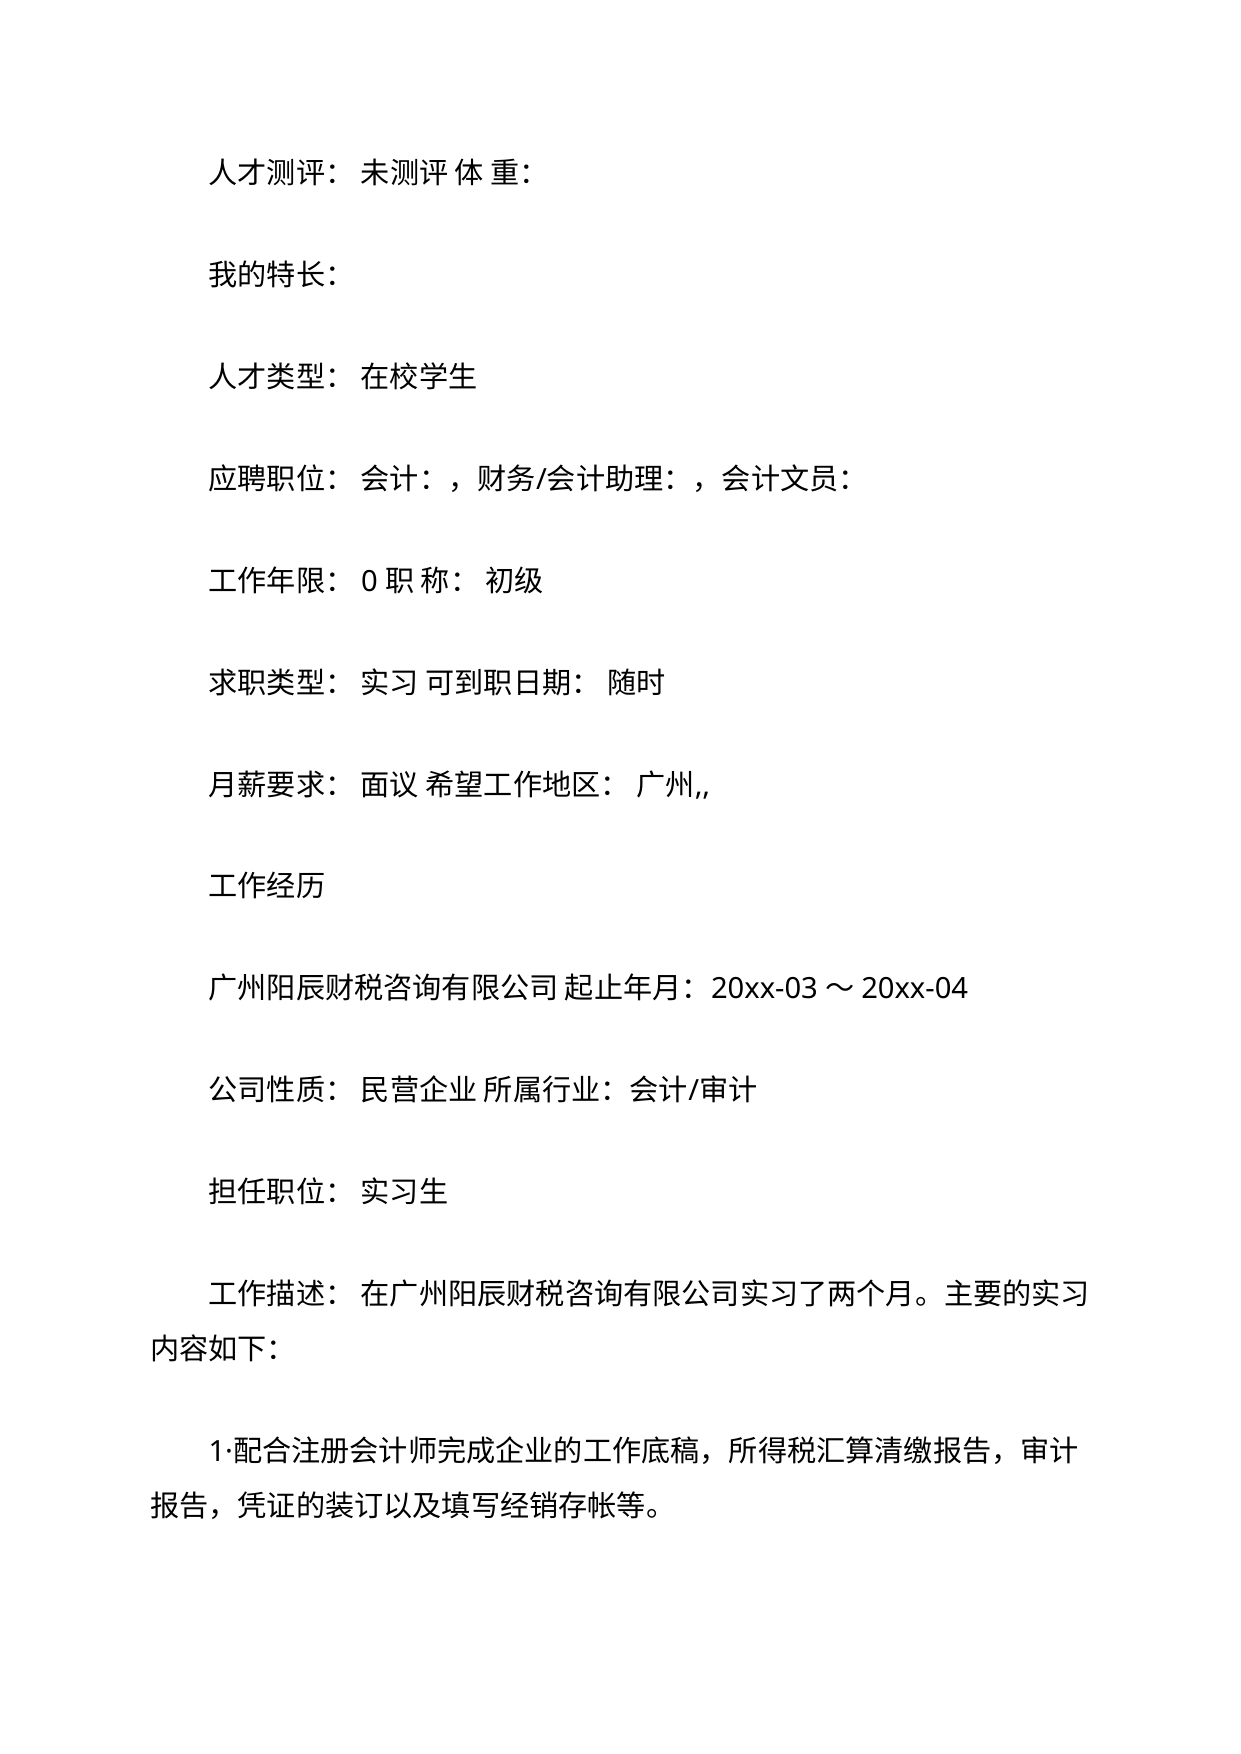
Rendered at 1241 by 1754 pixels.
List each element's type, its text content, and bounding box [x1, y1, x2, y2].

text 广州阳辰财税咨询有限公司 起止年月：20xx-03 ～ 20xx-04 [150, 965, 1090, 1007]
text 人才类型： 在校学生 [150, 353, 1090, 396]
text 我的特长： [150, 252, 1090, 294]
text 工作年限： 0 职 称： 初级 [150, 557, 1090, 600]
text 工作描述： 在广州阳辰财税咨询有限公司实习了两个月。主要的实习内容如下： [150, 1271, 1090, 1368]
text 公司性质： 民营企业 所属行业：会计/审计 [150, 1067, 1090, 1109]
text 应聘职位： 会计：，财务/会计助理：，会计文员： [150, 455, 1090, 498]
text 担任职位： 实习生 [150, 1169, 1090, 1211]
text 求职类型： 实习 可到职日期： 随时 [150, 659, 1090, 702]
text 工作经历 [150, 863, 1090, 905]
text 人才测评： 未测评 体 重： [150, 150, 1090, 192]
text 1·配合注册会计师完成企业的工作底稿，所得税汇算清缴报告，审计报告，凭证的装订以及填写经销存帐等。 [150, 1427, 1090, 1524]
text 月薪要求： 面议 希望工作地区： 广州,, [150, 761, 1090, 803]
